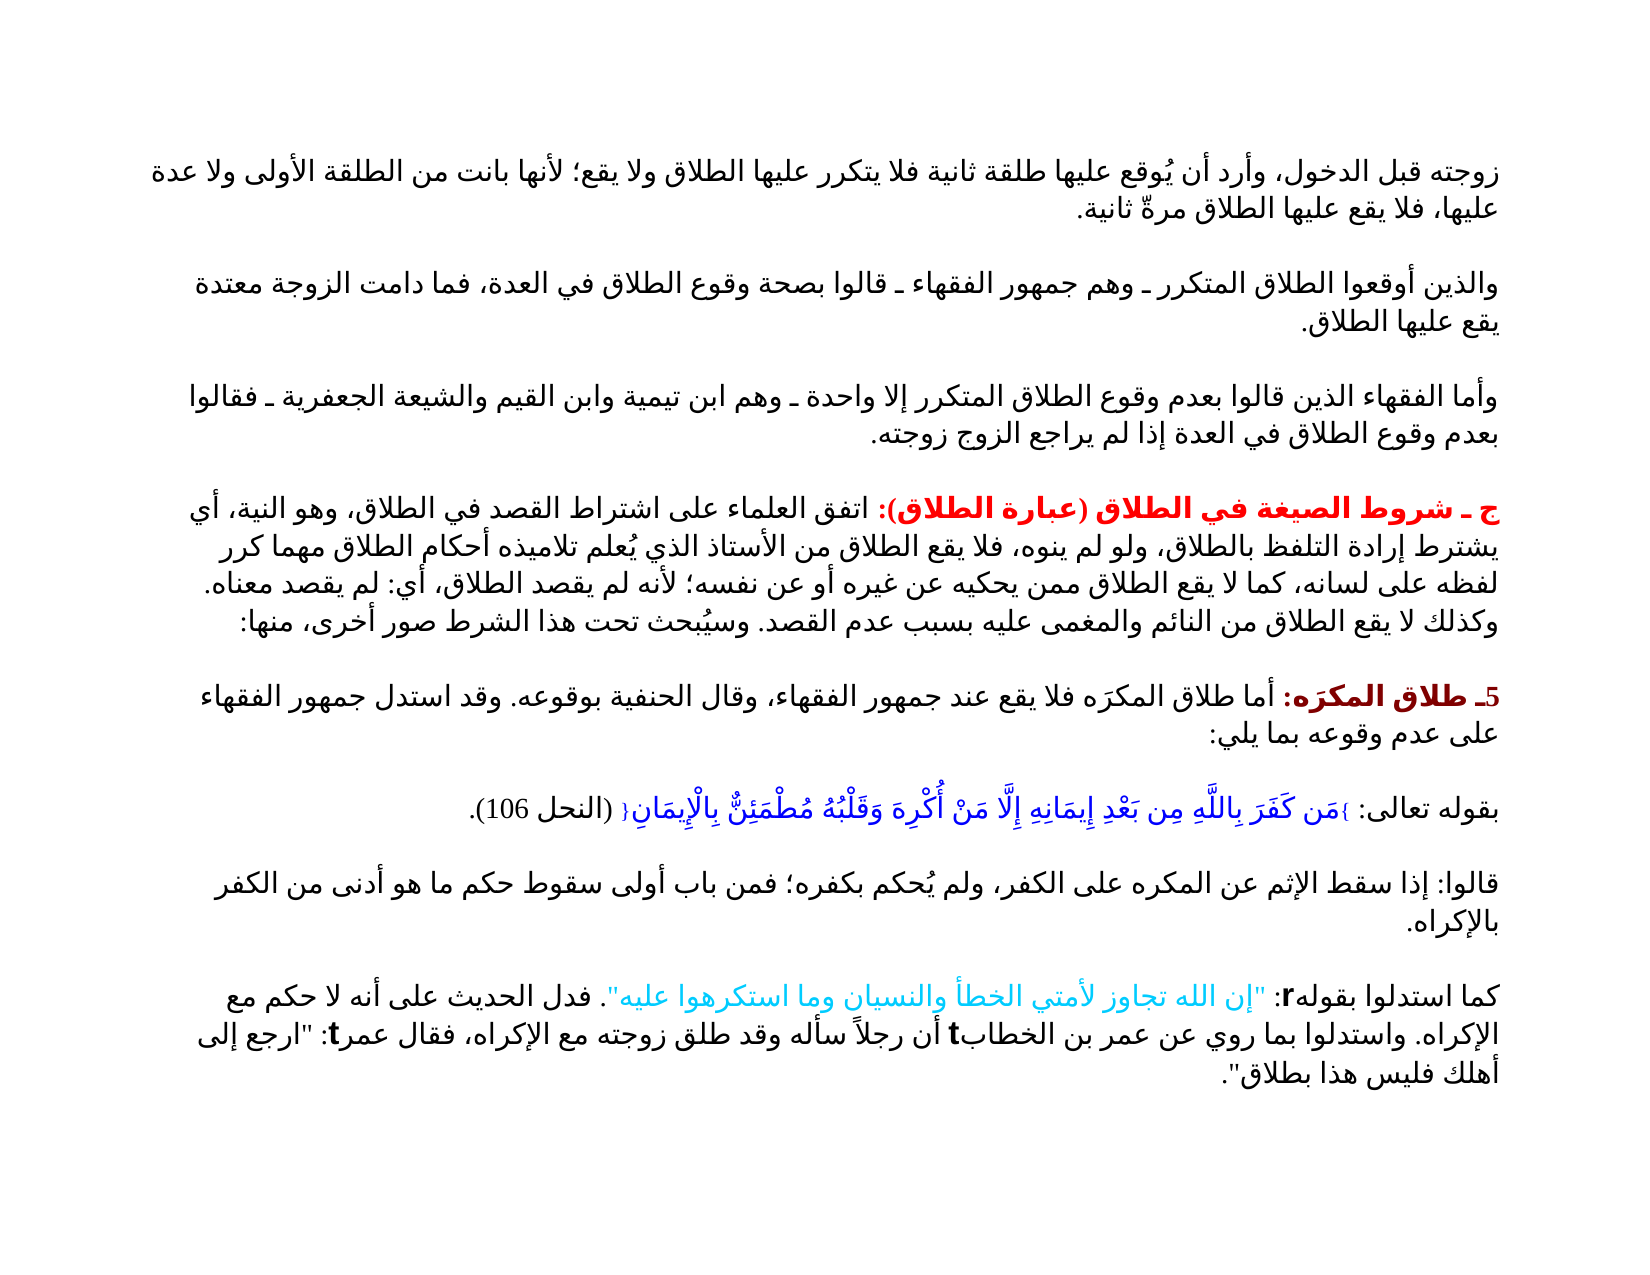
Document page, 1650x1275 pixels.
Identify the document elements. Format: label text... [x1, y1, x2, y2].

text 5ـ طلاق المكرَه: أما طلاق المكرَه فلا يقع عند جمهور الفقهاء، وقال الحنفية بوقوعه. وقد استدل جمهور الفقهاء على عدم وقوعه بما يلي: [150, 675, 1500, 750]
text بقوله تعالى: }مَن كَفَرَ بِاللَّهِ مِن بَعْدِ إِيمَانِهِ إِلَّا مَنْ أُكْرِهَ وَقَلْبُهُ مُطْمَئِنٌّ بِالْإِيمَانِ{ (النحل 106). [150, 787, 1500, 825]
text ج ـ شروط الصيغة في الطلاق (عبارة الطلاق): اتفق العلماء على اشتراط القصد في الطلاق، وهو النية، أي يشترط إرادة التلفظ بالطلاق، ولو لم ينوه، فلا يقع الطلاق من الأستاذ الذي يُعلم تلاميذه أحكام الطلاق مهما كرر لفظه على لسانه، كما لا يقع الطلاق ممن يحكيه عن غيره أو عن نفسه؛ لأنه لم يقصد الطلاق، أي: لم يقصد معناه. وكذلك لا يقع الطلاق من النائم والمغمى عليه بسبب عدم القصد. وسيُبحث تحت هذا الشرط صور أخرى، منها: [150, 487, 1500, 637]
text قالوا: إذا سقط الإثم عن المكره على الكفر، ولم يُحكم بكفره؛ فمن باب أولى سقوط حكم ما هو أدنى من الكفر بالإكراه. [150, 862, 1500, 937]
text والذين أوقعوا الطلاق المتكرر ـ وهم جمهور الفقهاء ـ قالوا بصحة وقوع الطلاق في العدة، فما دامت الزوجة معتدة يقع عليها الطلاق. [150, 262, 1500, 337]
text كما استدلوا بقولهr: "إن الله تجاوز لأمتي الخطأ والنسيان وما استكرهوا عليه". فدل الحديث على أنه لا حكم مع الإكراه. واستدلوا بما روي عن عمر بن الخطابt أن رجلاً سأله وقد طلق زوجته مع الإكراه، فقال عمرt: "ارجع إلى أهلك فليس هذا بطلاق". [150, 975, 1500, 1089]
text وأما الفقهاء الذين قالوا بعدم وقوع الطلاق المتكرر إلا واحدة ـ وهم ابن تيمية وابن القيم والشيعة الجعفرية ـ فقالوا بعدم وقوع الطلاق في العدة إذا لم يراجع الزوج زوجته. [150, 375, 1500, 450]
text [150, 150, 1500, 225]
